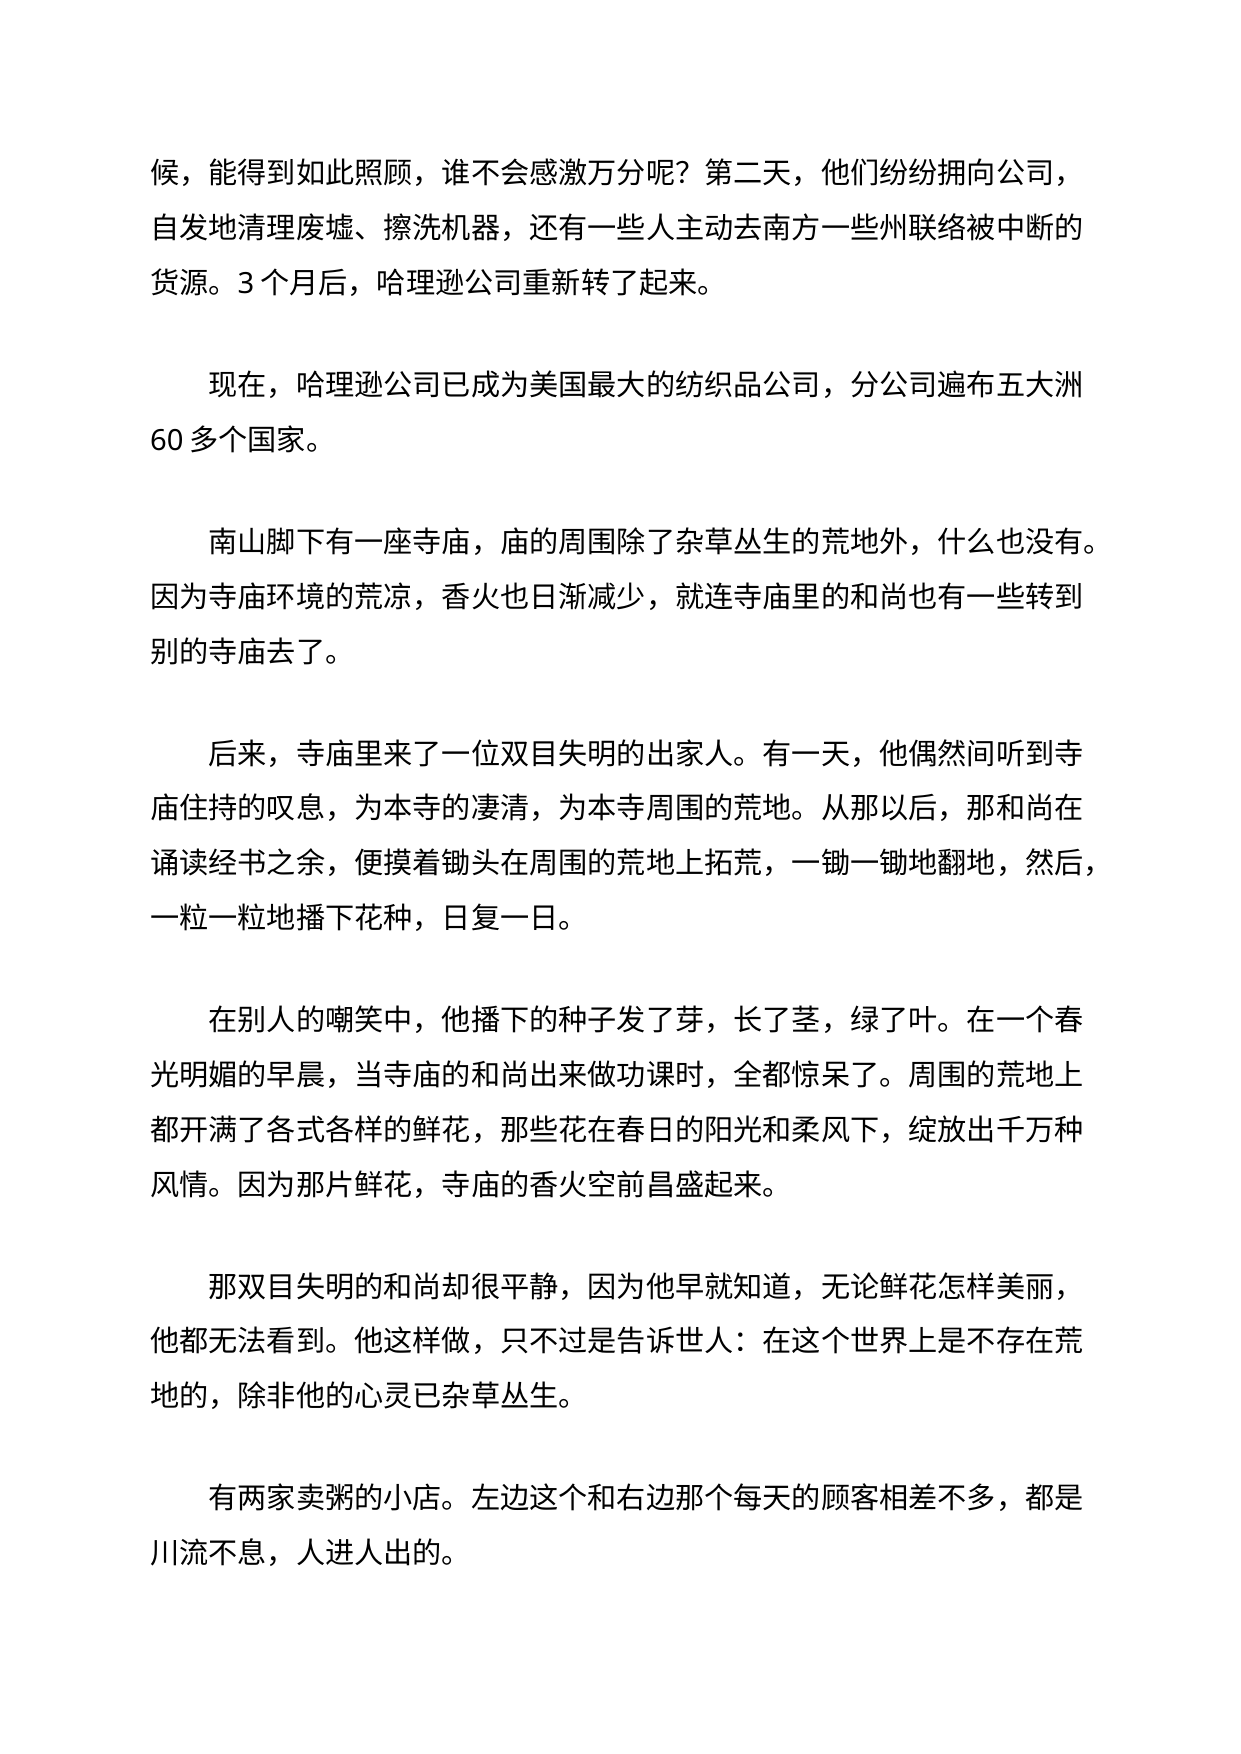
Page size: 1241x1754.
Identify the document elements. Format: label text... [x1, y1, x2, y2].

text 有两家卖粥的小店。左边这个和右边那个每天的顾客相差不多，都是川流不息，人进人出的。 [150, 1475, 1090, 1572]
text 现在，哈理逊公司已成为美国最大的纺织品公司，分公司遍布五大洲60多个国家。 [150, 362, 1090, 459]
text 在别人的嘲笑中，他播下的种子发了芽，长了茎，绿了叶。在一个春光明媚的早晨，当寺庙的和尚出来做功课时，全都惊呆了。周围的荒地上都开满了各式各样的鲜花，那些花在春日的阳光和柔风下，绽放出千万种风情。因为那片鲜花，寺庙的香火空前昌盛起来。 [150, 997, 1090, 1204]
text 南山脚下有一座寺庙，庙的周围除了杂草丛生的荒地外，什么也没有。因为寺庙环境的荒凉，香火也日渐减少，就连寺庙里的和尚也有一些转到别的寺庙去了。 [150, 519, 1090, 671]
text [150, 150, 1090, 302]
text 那双目失明的和尚却很平静，因为他早就知道，无论鲜花怎样美丽，他都无法看到。他这样做，只不过是告诉世人：在这个世界上是不存在荒地的，除非他的心灵已杂草丛生。 [150, 1263, 1090, 1415]
text 后来，寺庙里来了一位双目失明的出家人。有一天，他偶然间听到寺庙住持的叹息，为本寺的凄清，为本寺周围的荒地。从那以后，那和尚在诵读经书之余，便摸着锄头在周围的荒地上拓荒，一锄一锄地翻地，然后，一粒一粒地播下花种，日复一日。 [150, 730, 1090, 937]
